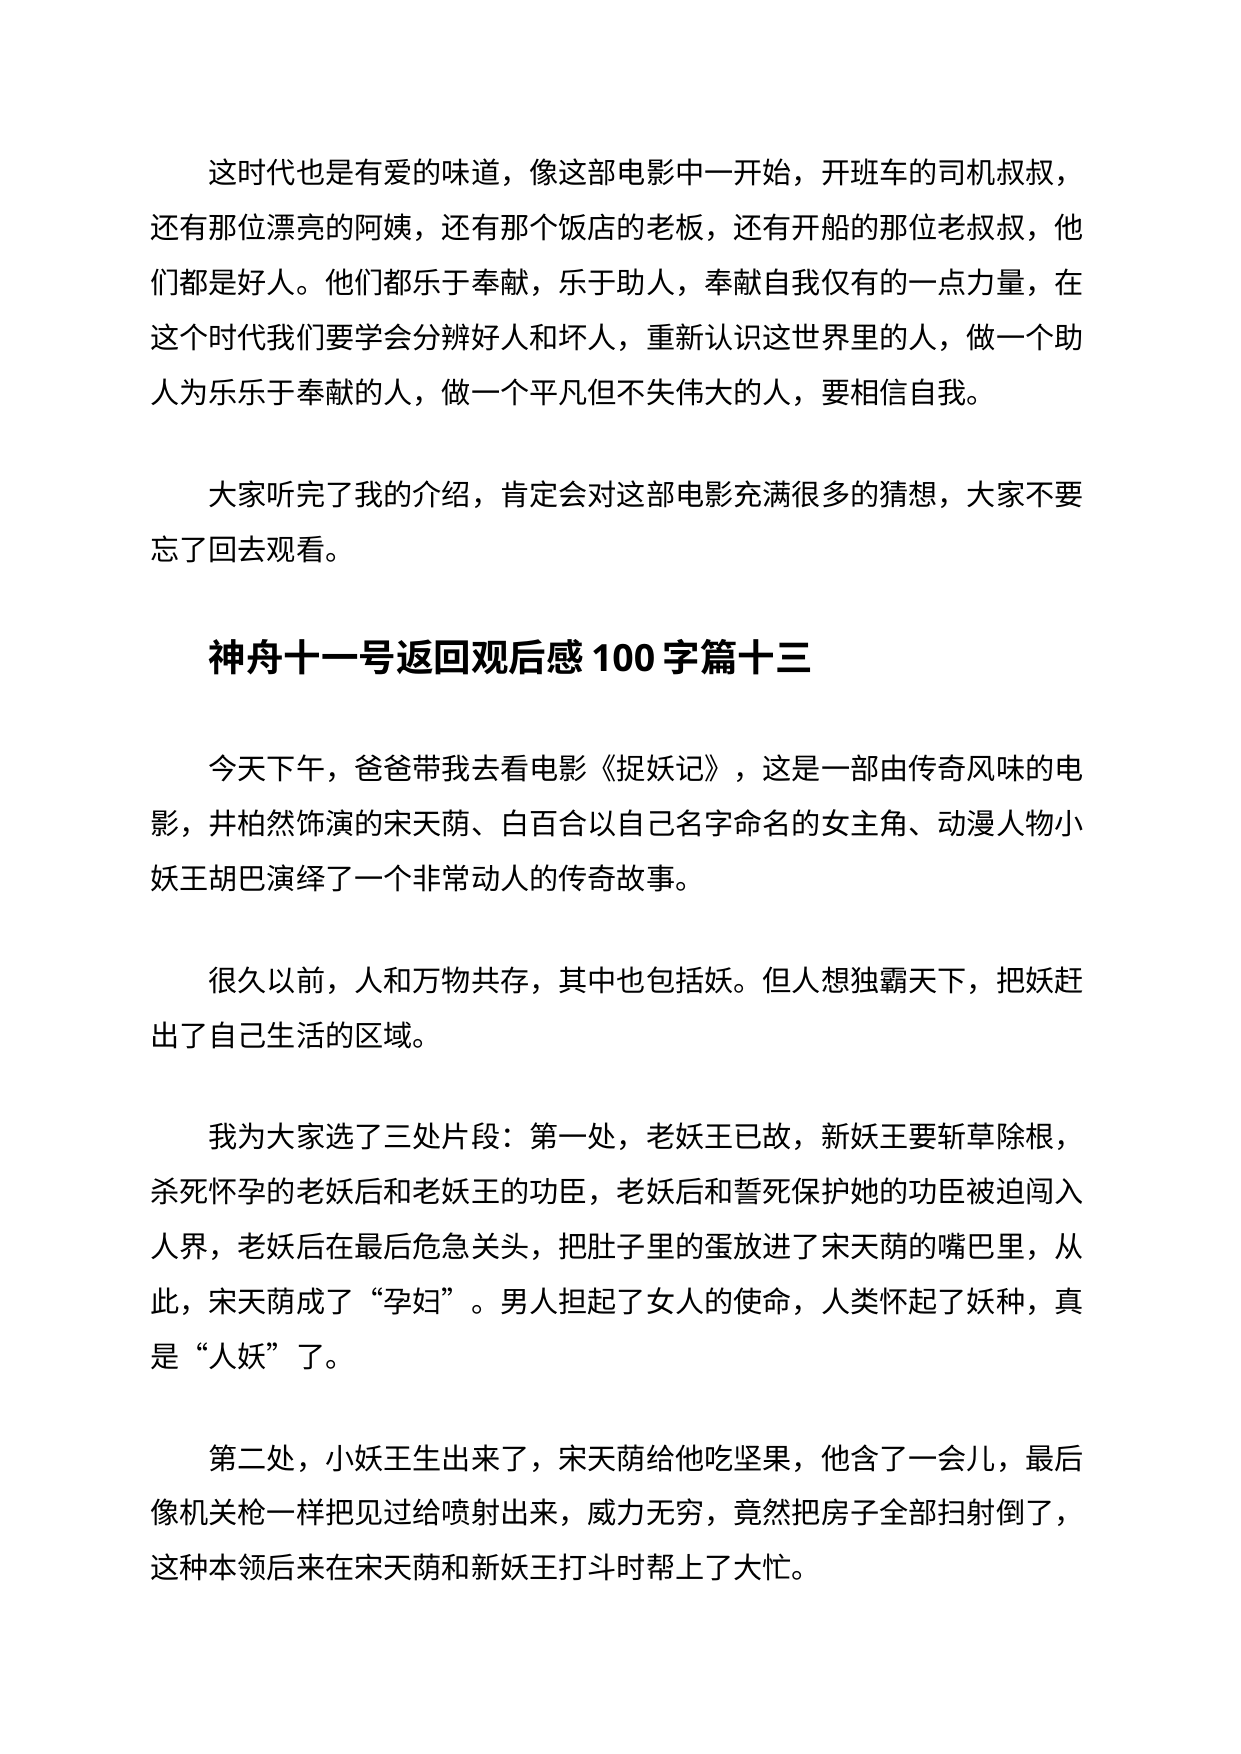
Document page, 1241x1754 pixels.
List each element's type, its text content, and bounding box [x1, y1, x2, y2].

text 大家听完了我的介绍，肯定会对这部电影充满很多的猜想，大家不要忘了回去观看。 [150, 471, 1090, 568]
text 第二处，小妖王生出来了，宋天荫给他吃坚果，他含了一会儿，最后像机关枪一样把见过给喷射出来，威力无穷，竟然把房子全部扫射倒了，这种本领后来在宋天荫和新妖王打斗时帮上了大忙。 [150, 1435, 1090, 1587]
text 我为大家选了三处片段：第一处，老妖王已故，新妖王要斩草除根，杀死怀孕的老妖后和老妖王的功臣，老妖后和誓死保护她的功臣被迫闯入人界，老妖后在最后危急关头，把肚子里的蛋放进了宋天荫的嘴巴里，从此，宋天荫成了“孕妇”。男人担起了女人的使命，人类怀起了妖种，真是“人妖”了。 [150, 1114, 1090, 1376]
text 这时代也是有爱的味道，像这部电影中一开始，开班车的司机叔叔，还有那位漂亮的阿姨，还有那个饭店的老板，还有开船的那位老叔叔，他们都是好人。他们都乐于奉献，乐于助人，奉献自我仅有的一点力量，在这个时代我们要学会分辨好人和坏人，重新认识这世界里的人，做一个助人为乐乐于奉献的人，做一个平凡但不失伟大的人，要相信自我。 [150, 150, 1090, 412]
text 很久以前，人和万物共存，其中也包括妖。但人想独霸天下，把妖赶出了自己生活的区域。 [150, 957, 1090, 1054]
text 神舟十一号返回观后感100字篇十三 [150, 628, 1090, 682]
text 今天下午，爸爸带我去看电影《捉妖记》，这是一部由传奇风味的电影，井柏然饰演的宋天荫、白百合以自己名字命名的女主角、动漫人物小妖王胡巴演绎了一个非常动人的传奇故事。 [150, 746, 1090, 898]
